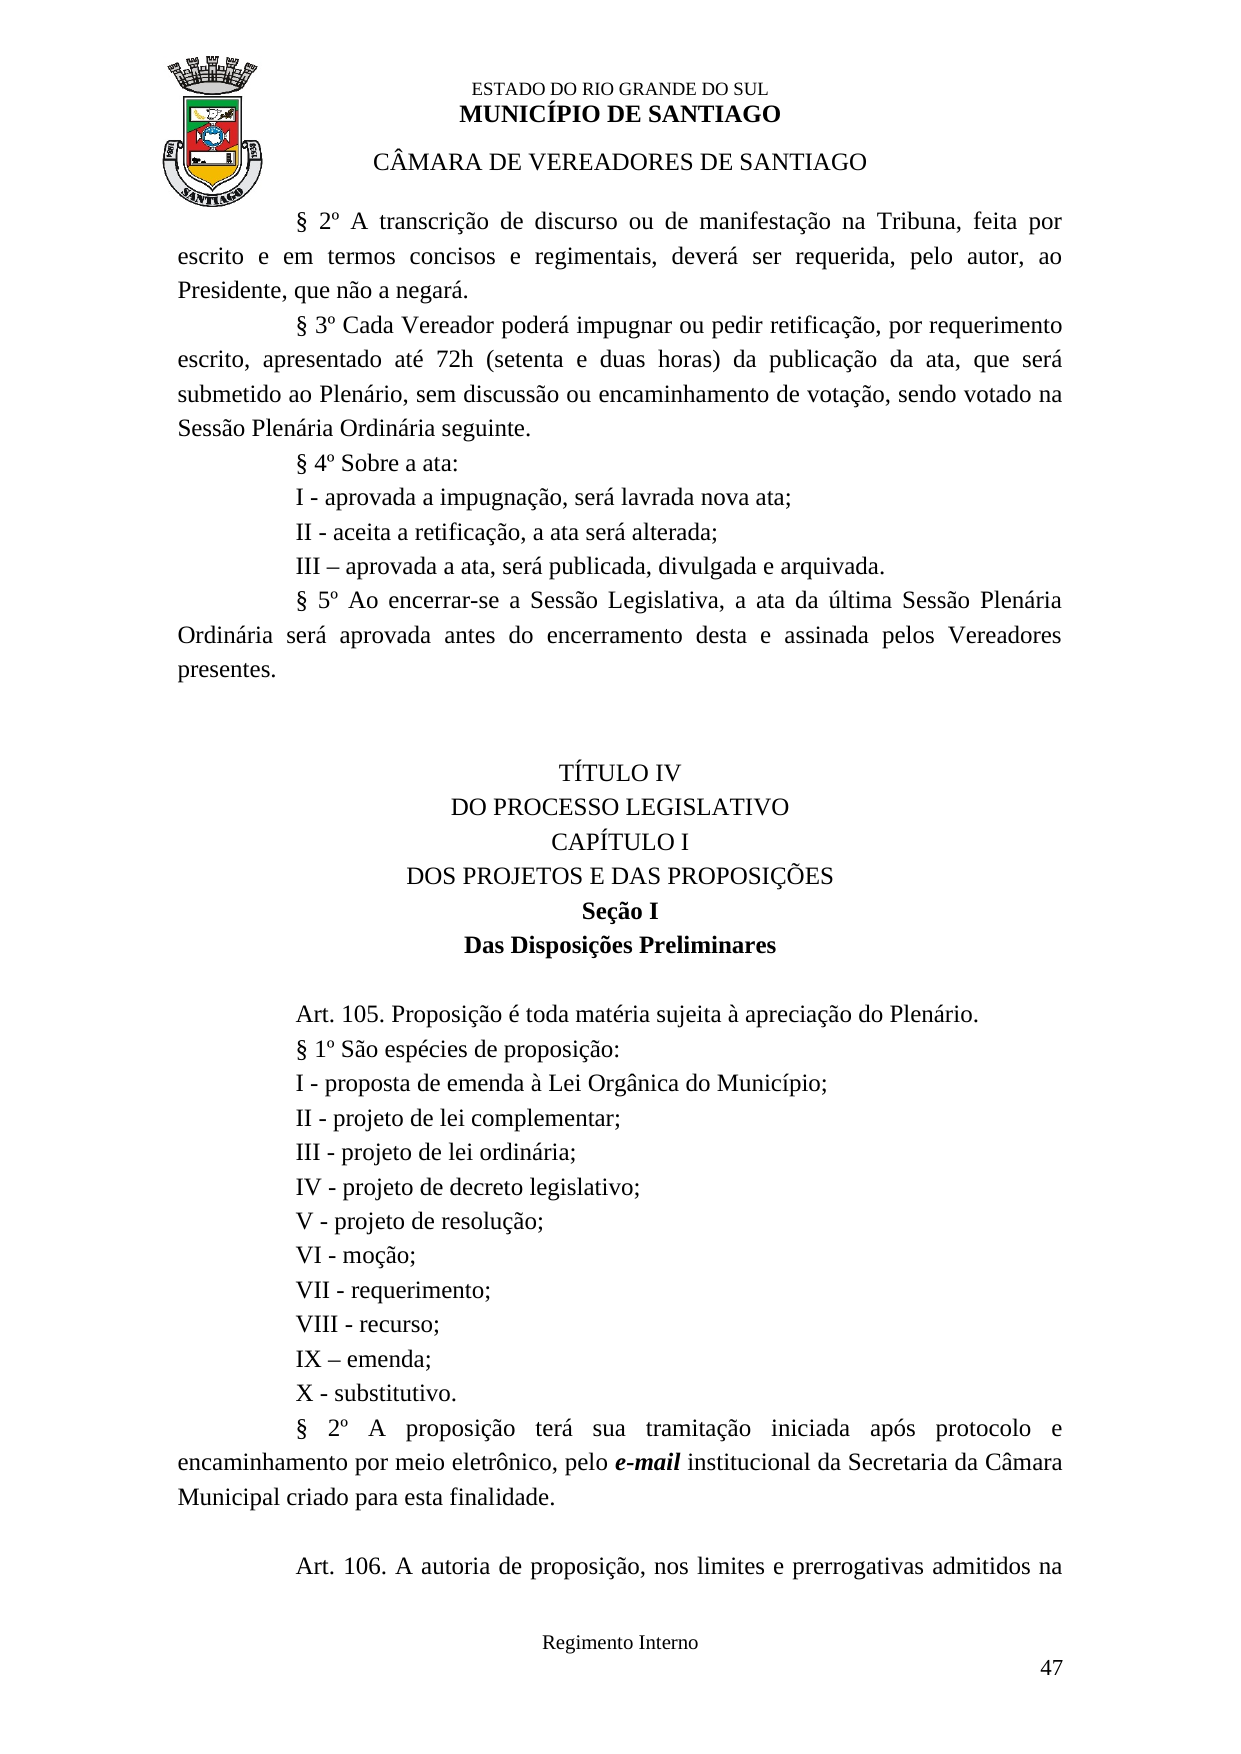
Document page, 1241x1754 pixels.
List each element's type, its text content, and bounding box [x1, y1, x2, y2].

text § 2º A proposição terá sua tramitação iniciada após protocolo e encaminhamento por meio eletrônico, pelo e-mail institucional da Secretaria da Câmara Municipal criado para esta finalidade. [177, 1413, 1063, 1511]
text VI - moção; [177, 1241, 1063, 1269]
picture [162, 56, 264, 207]
text DO PROCESSO LEGISLATIVO [177, 792, 1063, 821]
text Das Disposições Preliminares [177, 930, 1063, 959]
text VIII - recurso; [177, 1309, 1063, 1338]
text V - projeto de resolução; [177, 1206, 1063, 1235]
text Art. 105. Proposição é toda matéria sujeita à apreciação do Plenário. [177, 999, 1063, 1028]
text § 1º São espécies de proposição: [177, 1034, 1063, 1062]
text IX – emenda; [177, 1344, 1063, 1373]
text § 5º Ao encerrar-se a Sessão Legislativa, a ata da última Sessão Plenária Ordinária será aprovada antes do encerramento desta e assinada pelos Vereadores presentes. [177, 586, 1063, 683]
text § 4º Sobre a ata: [177, 448, 1063, 476]
text Seção I [177, 896, 1063, 924]
text I - proposta de emenda à Lei Orgânica do Município; [177, 1068, 1063, 1097]
text X - substitutivo. [177, 1378, 1063, 1407]
text CAPÍTULO I [177, 827, 1063, 856]
text Art. 106. A autoria de proposição, nos limites e prerrogativas admitidos na Constituição Federal e na Lei Orgânica do Município, poderá ser exercida: [177, 1551, 1063, 1580]
text IV - projeto de decreto legislativo; [177, 1172, 1063, 1200]
text II - projeto de lei complementar; [177, 1103, 1063, 1131]
text DOS PROJETOS E DAS PROPOSIÇÕES [177, 861, 1063, 890]
text III – aprovada a ata, será publicada, divulgada e arquivada. [177, 551, 1063, 580]
text I - aprovada a impugnação, será lavrada nova ata; [177, 482, 1063, 511]
text VII - requerimento; [177, 1275, 1063, 1304]
text TÍTULO IV [177, 758, 1063, 787]
text II - aceita a retificação, a ata será alterada; [177, 517, 1063, 545]
text § 3º Cada Vereador poderá impugnar ou pedir retificação, por requerimento escrito, apresentado até 72h (setenta e duas horas) da publicação da ata, que será submetido ao Plenário, sem discussão ou encaminhamento de votação, sendo votado na Sessão Plenária Ordinária seguinte. [177, 310, 1063, 442]
text § 2º A transcrição de discurso ou de manifestação na Tribuna, feita por escrito e em termos concisos e regimentais, deverá ser requerida, pelo autor, ao Presidente, que não a negará. [177, 206, 1063, 304]
text III - projeto de lei ordinária; [177, 1137, 1063, 1166]
